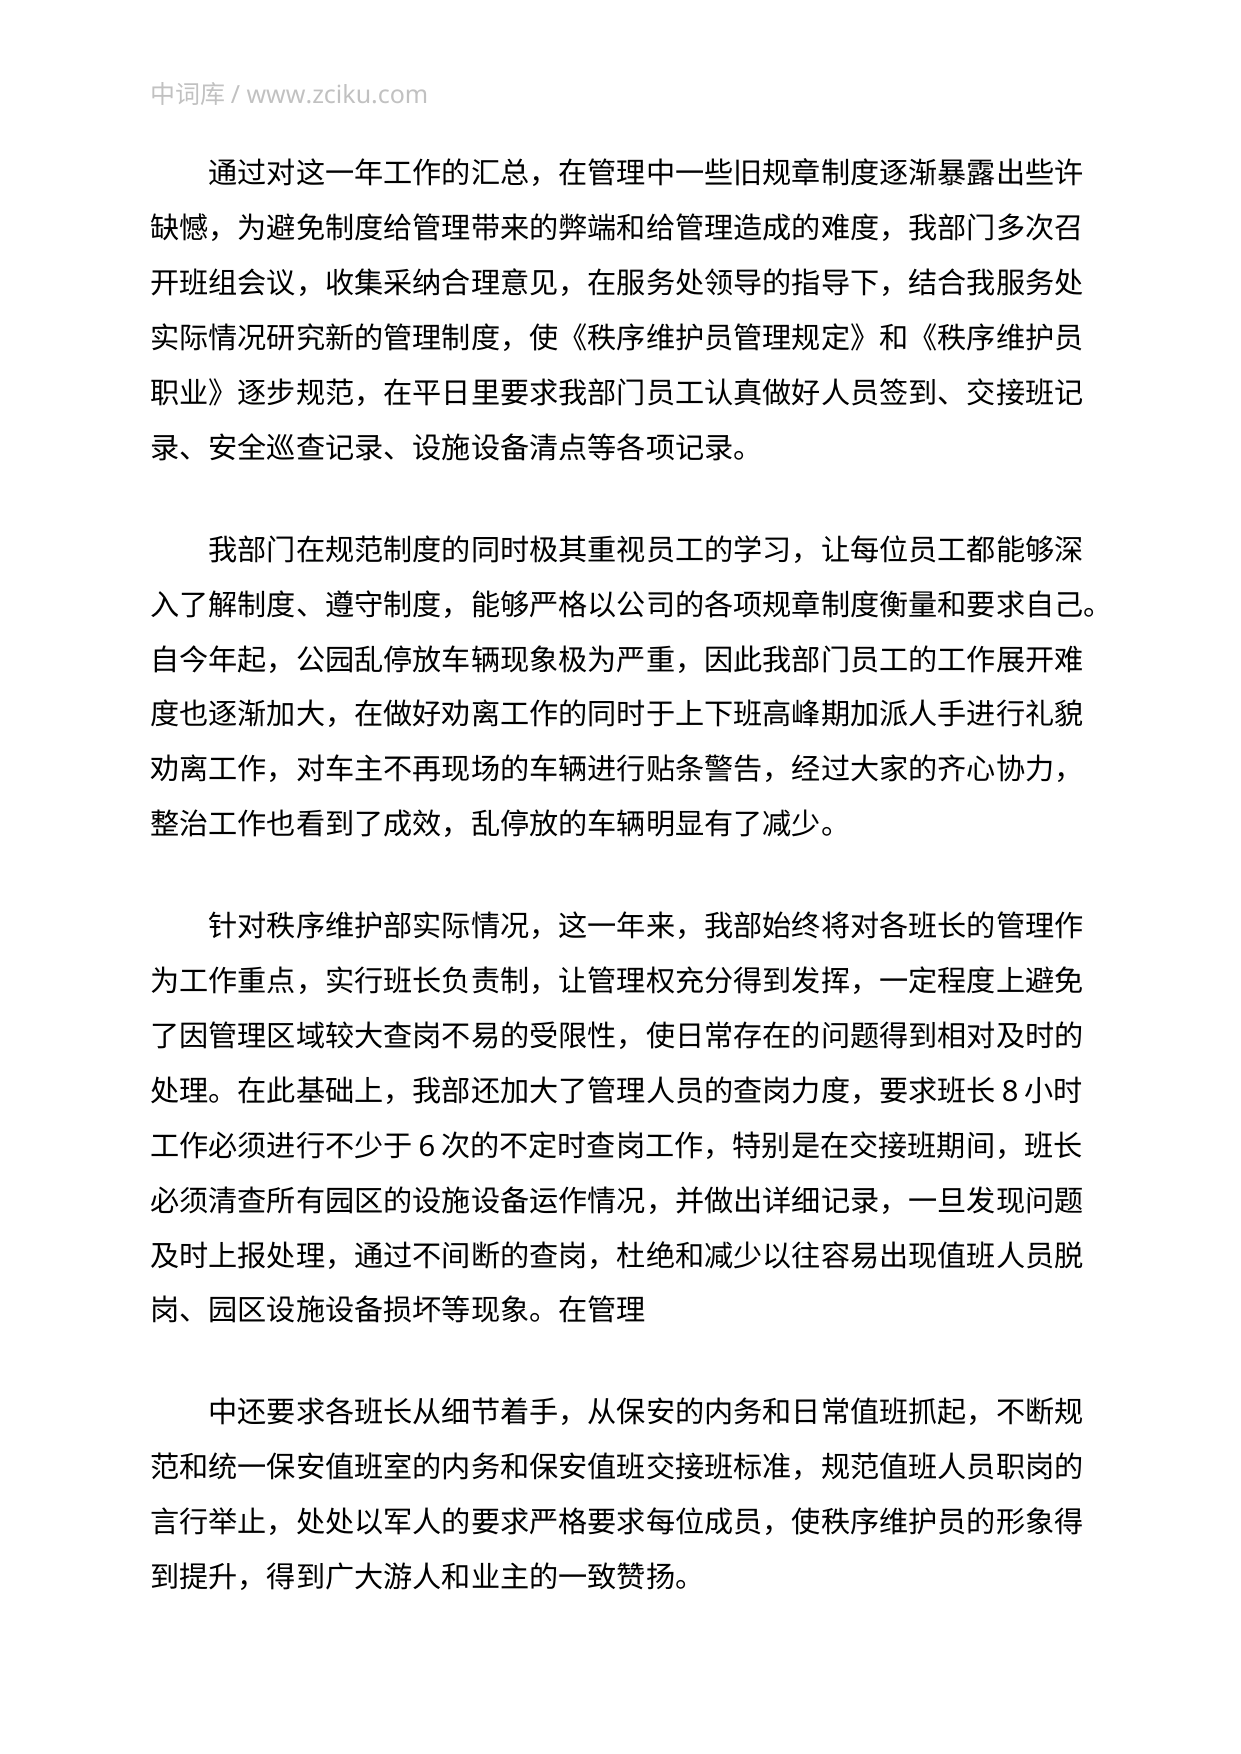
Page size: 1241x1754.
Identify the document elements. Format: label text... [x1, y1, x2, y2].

text 针对秩序维护部实际情况，这一年来，我部始终将对各班长的管理作为工作重点，实行班长负责制，让管理权充分得到发挥，一定程度上避免了因管理区域较大查岗不易的受限性，使日常存在的问题得到相对及时的处理。在此基础上，我部还加大了管理人员的查岗力度，要求班长8小时工作必须进行不少于6次的不定时查岗工作，特别是在交接班期间，班长必须清查所有园区的设施设备运作情况，并做出详细记录，一旦发现问题及时上报处理，通过不间断的查岗，杜绝和减少以往容易出现值班人员脱岗、园区设施设备损坏等现象。在管理 [150, 902, 1090, 1329]
text 通过对这一年工作的汇总，在管理中一些旧规章制度逐渐暴露出些许缺憾，为避免制度给管理带来的弊端和给管理造成的难度，我部门多次召开班组会议，收集采纳合理意见，在服务处领导的指导下，结合我服务处实际情况研究新的管理制度，使《秩序维护员管理规定》和《秩序维护员职业》逐步规范，在平日里要求我部门员工认真做好人员签到、交接班记录、安全巡查记录、设施设备清点等各项记录。 [150, 150, 1090, 467]
text 我部门在规范制度的同时极其重视员工的学习，让每位员工都能够深入了解制度、遵守制度，能够严格以公司的各项规章制度衡量和要求自己。自今年起，公园乱停放车辆现象极为严重，因此我部门员工的工作展开难度也逐渐加大，在做好劝离工作的同时于上下班高峰期加派人手进行礼貌劝离工作，对车主不再现场的车辆进行贴条警告，经过大家的齐心协力，整治工作也看到了成效，乱停放的车辆明显有了减少。 [150, 526, 1090, 843]
text 中还要求各班长从细节着手，从保安的内务和日常值班抓起，不断规范和统一保安值班室的内务和保安值班交接班标准，规范值班人员职岗的言行举止，处处以军人的要求严格要求每位成员，使秩序维护员的形象得到提升，得到广大游人和业主的一致赞扬。 [150, 1389, 1090, 1596]
